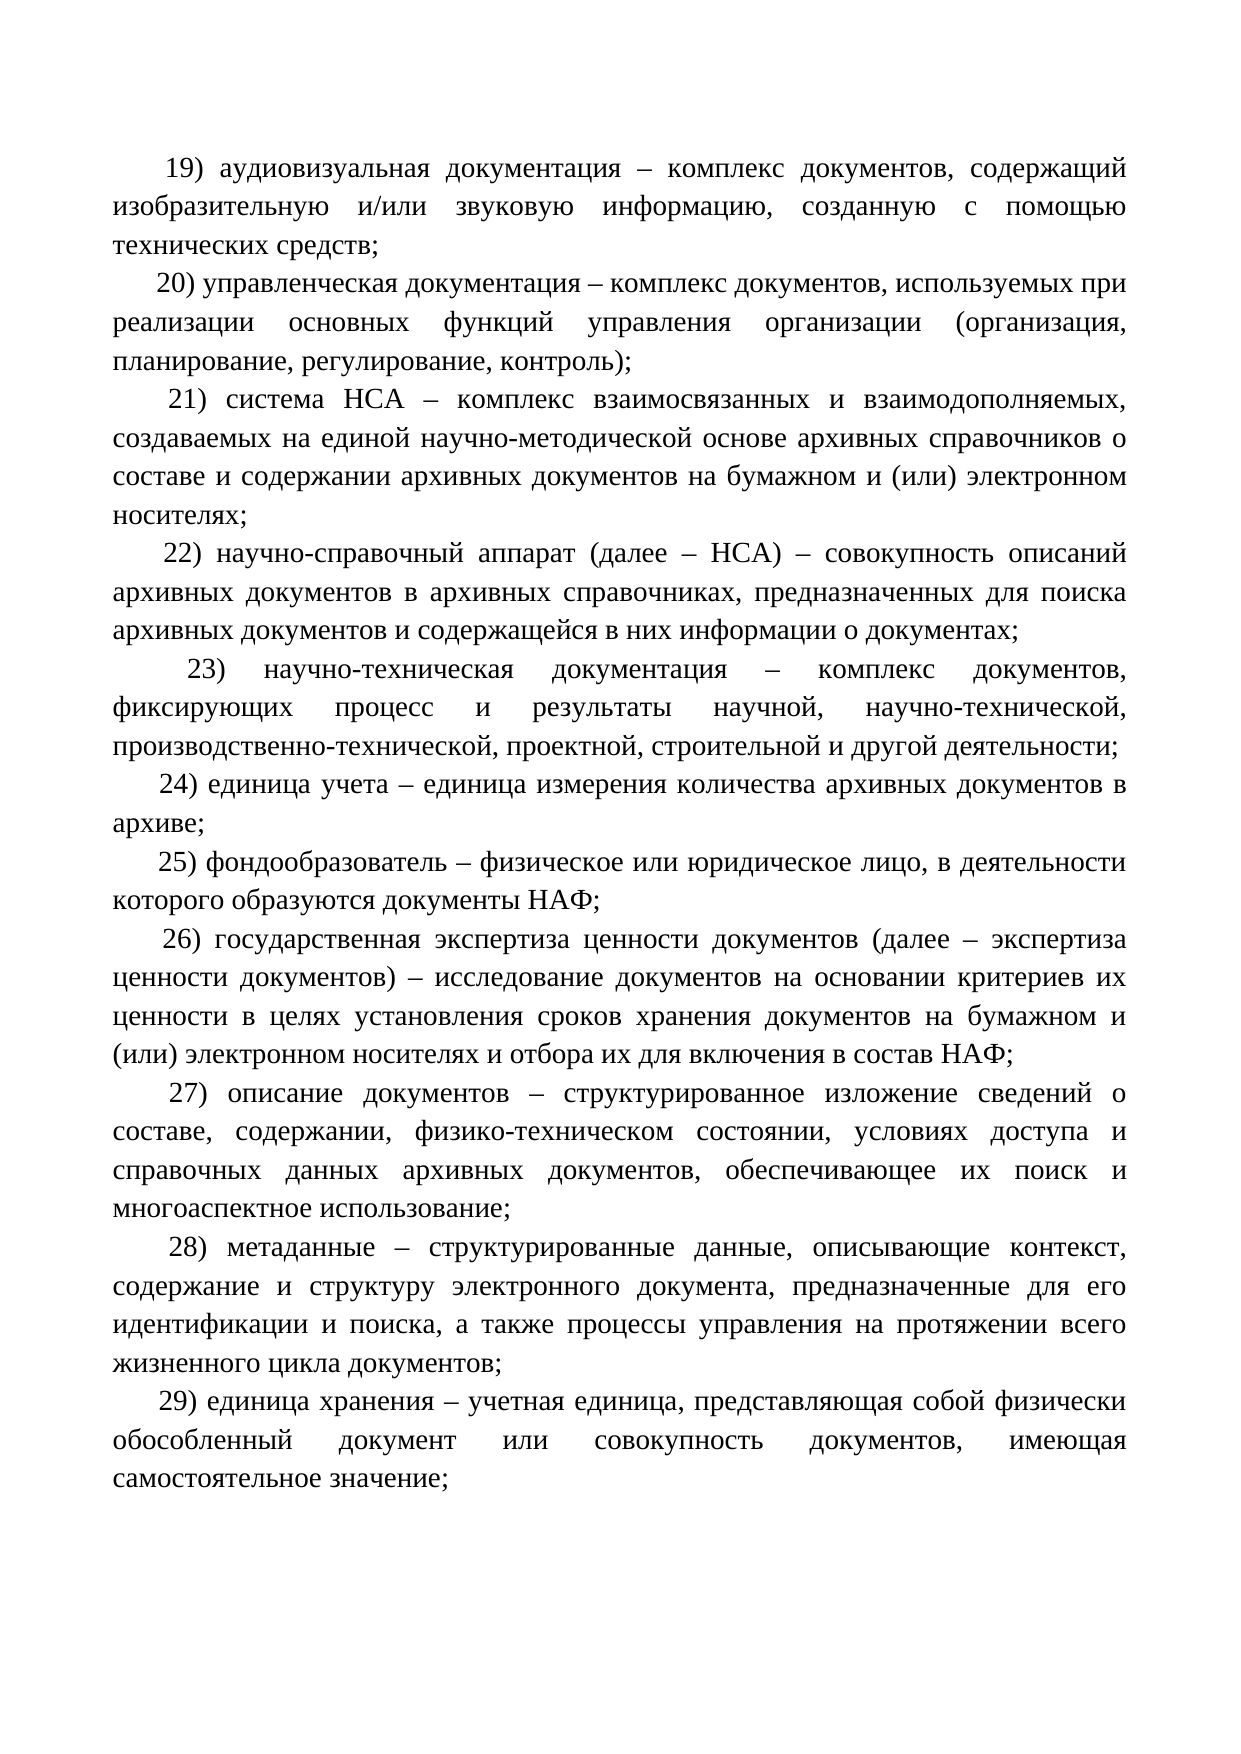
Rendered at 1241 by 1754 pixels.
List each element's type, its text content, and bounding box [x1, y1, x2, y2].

text 19) аудиовизуальная документация – комплекс документов, содержащий изобразительную и/или звуковую информацию, созданную с помощью технических средств; [112, 150, 1128, 261]
text 28) метаданные – структурированные данные, описывающие контекст, содержание и структуру электронного документа, предназначенные для его идентификации и поиска, а также процессы управления на протяжении всего жизненного цикла документов; [112, 1229, 1128, 1378]
text 22) научно-справочный аппарат (далее – НСА) – совокупность описаний архивных документов в архивных справочниках, предназначенных для поиска архивных документов и содержащейся в них информации о документах; [112, 535, 1128, 646]
text 21) система НСА – комплекс взаимосвязанных и взаимодополняемых, создаваемых на единой научно-методической основе архивных справочников о составе и содержании архивных документов на бумажном и (или) электронном носителях; [112, 381, 1128, 530]
text 26) государственная экспертиза ценности документов (далее – экспертиза ценности документов) – исследование документов на основании критериев их ценности в целях установления сроков хранения документов на бумажном и (или) электронном носителях и отбора их для включения в состав НАФ; [112, 921, 1128, 1070]
text 27) описание документов – структурированное изложение сведений о составе, содержании, физико-техническом состоянии, условиях доступа и справочных данных архивных документов, обеспечивающее их поиск и многоаспектное использование; [112, 1075, 1128, 1224]
text 29) единица хранения – учетная единица, представляющая собой физически обособленный документ или совокупность документов, имеющая самостоятельное значение; [112, 1383, 1128, 1494]
text 25) фондообразователь – физическое или юридическое лицо, в деятельности которого образуются документы НАФ; [112, 844, 1128, 916]
text 23) научно-техническая документация – комплекс документов, фиксирующих процесс и результаты научной, научно-технической, производственно-технической, проектной, строительной и другой деятельности; [112, 651, 1128, 762]
text 20) управленческая документация – комплекс документов, используемых при реализации основных функций управления организации (организация, планирование, регулирование, контроль); [112, 266, 1128, 376]
text 24) единица учета – единица измерения количества архивных документов в архиве; [112, 767, 1128, 839]
